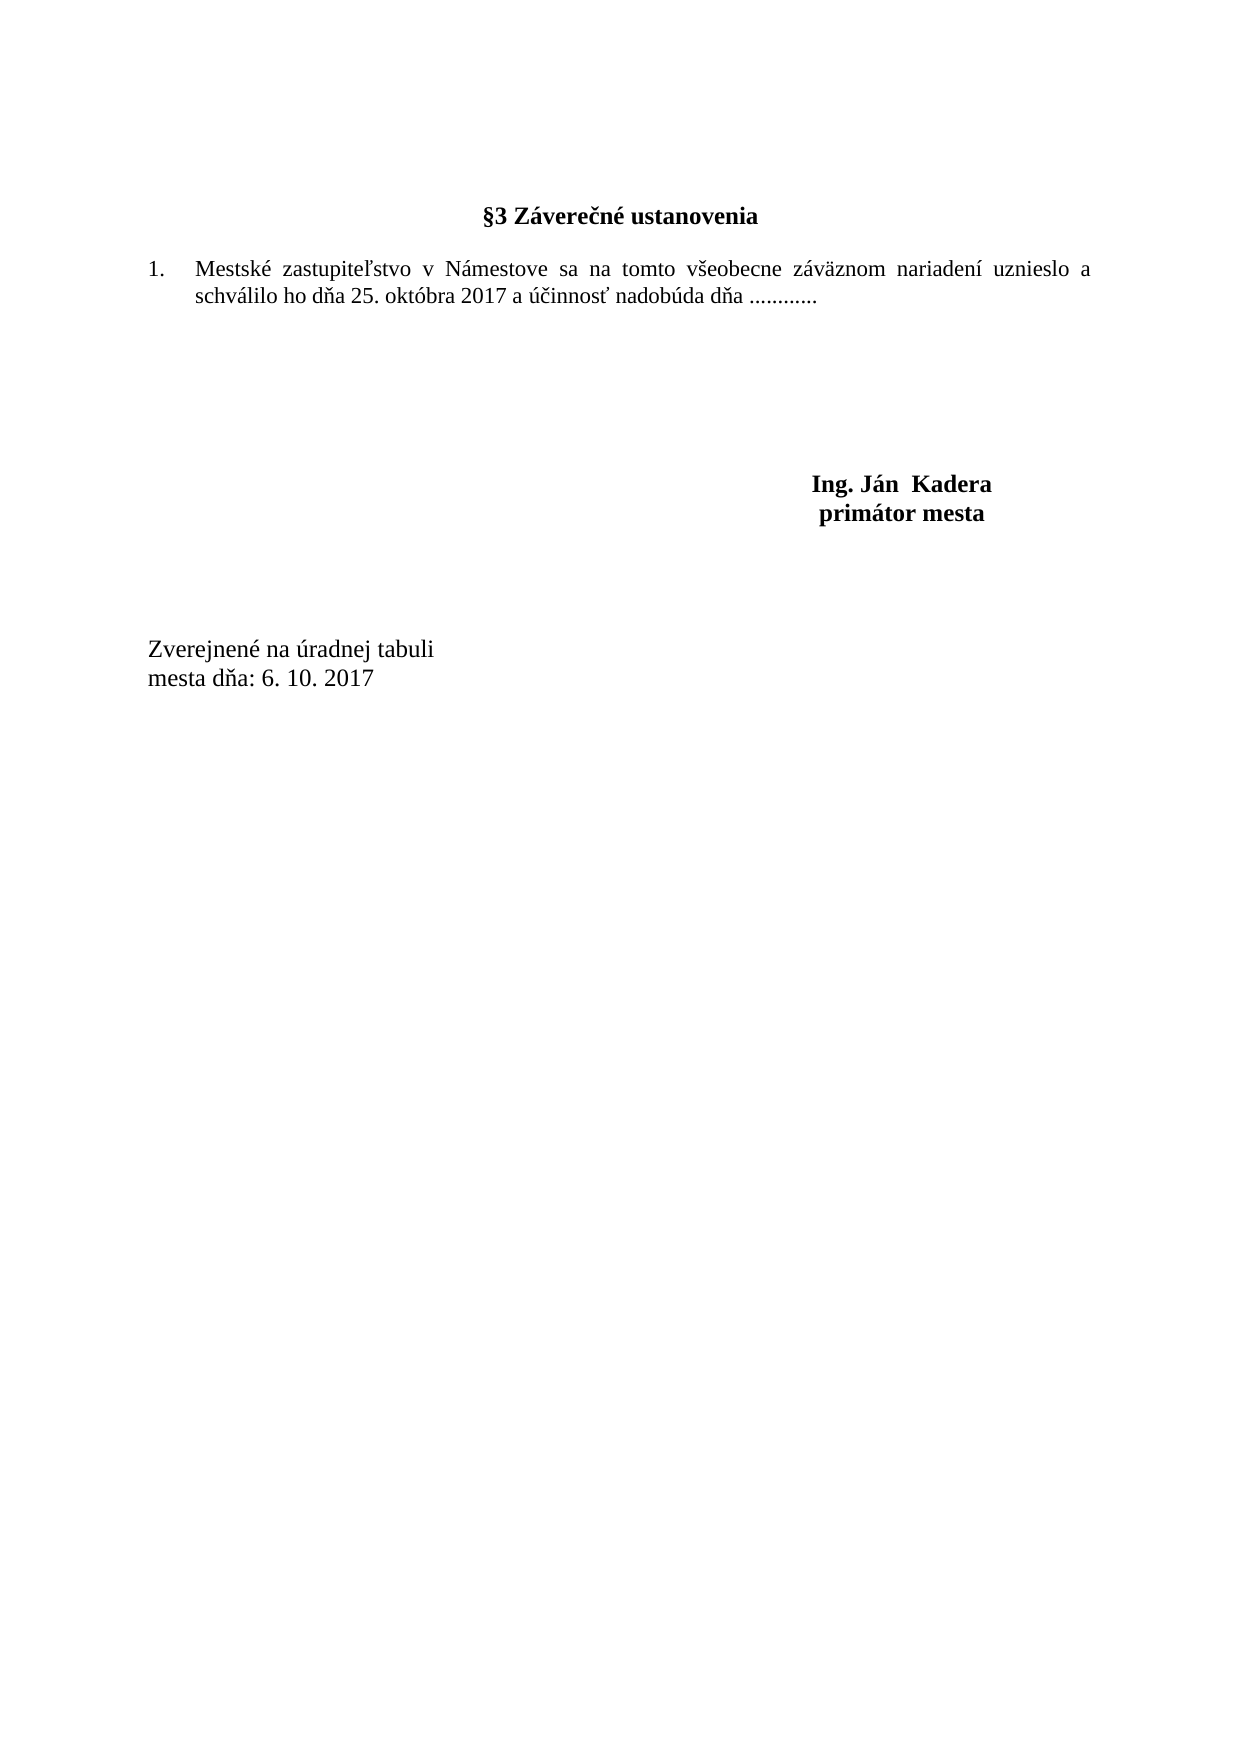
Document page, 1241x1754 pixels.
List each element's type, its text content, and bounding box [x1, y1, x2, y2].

text primátor mesta [148, 498, 1093, 526]
text Zverejnené na úradnej tabuli [148, 634, 1093, 663]
text §3 Záverečné ustanovenia [148, 201, 1093, 230]
text Ing. Ján Kadera [148, 469, 1093, 498]
text mesta dňa: 6. 10. 2017 [148, 663, 1093, 692]
list Mestské zastupiteľstvo v Námestove sa na tomto všeobecne záväznom nariadení uznieslo a schválilo ho dňa 25. októbra 2017 a účinnosť nadobúda dňa ............ [148, 255, 1093, 308]
